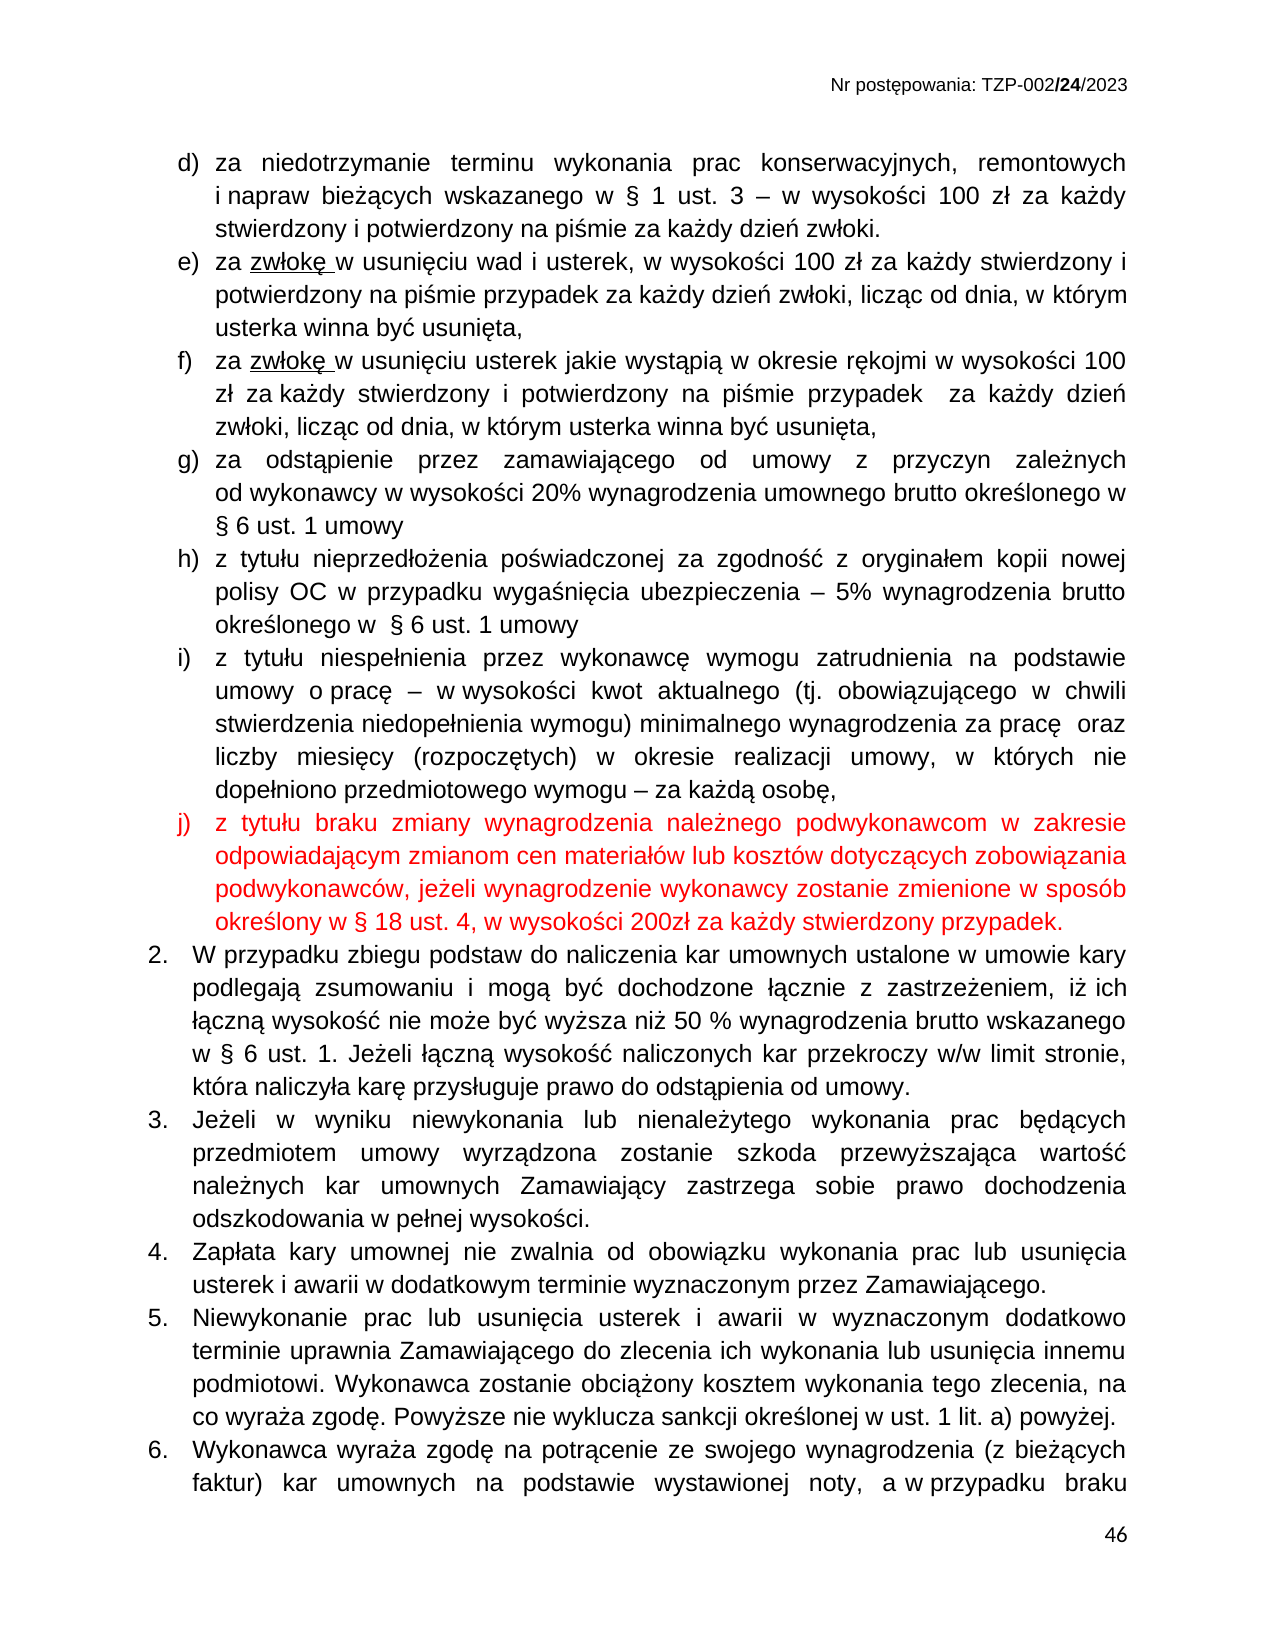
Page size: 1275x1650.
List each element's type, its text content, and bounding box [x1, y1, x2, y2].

list z tytułu nieprzedłożenia poświadczonej za zgodność z oryginałem kopii nowej polisy OC w przypadku wygaśnięcia ubezpieczenia – 5% wynagrodzenia brutto określonego w § 6 ust. 1 umowy [177, 544, 1127, 639]
list za niedotrzymanie terminu wykonania prac konserwacyjnych, remontowych i napraw bieżących wskazanego w § 1 ust. 3 – w wysokości 100 zł za każdy stwierdzony i potwierdzony na piśmie za każdy dzień zwłoki. [177, 148, 1127, 242]
list z tytułu niespełnienia przez wykonawcę wymogu zatrudnienia na podstawie umowy o pracę – w wysokości kwot aktualnego (tj. obowiązującego w chwili stwierdzenia niedopełnienia wymogu) minimalnego wynagrodzenia za pracę oraz liczby miesięcy (rozpoczętych) w okresie realizacji umowy, w których nie dopełniono przedmiotowego wymogu – za każdą osobę, [177, 643, 1127, 804]
list za odstąpienie przez zamawiającego od umowy z przyczyn zależnych od wykonawcy w wysokości 20% wynagrodzenia umownego brutto określonego w § 6 ust. 1 umowy [177, 445, 1127, 539]
list za zwłokę w usunięciu usterek jakie wystąpią w okresie rękojmi w wysokości 100 zł za każdy stwierdzony i potwierdzony na piśmie przypadek za każdy dzień zwłoki, licząc od dnia, w którym usterka winna być usunięta, [177, 346, 1127, 441]
list z tytułu braku zmiany wynagrodzenia należnego podwykonawcom w zakresie odpowiadającym zmianom cen materiałów lub kosztów dotyczących zobowiązania podwykonawców, jeżeli wynagrodzenie wykonawcy zostanie zmienione w sposób określony w § 18 ust. 4, w wysokości 200zł za każdy stwierdzony przypadek. [177, 808, 1127, 936]
list Jeżeli w wyniku niewykonania lub nienależytego wykonania prac będących przedmiotem umowy wyrządzona zostanie szkoda przewyższająca wartość należnych kar umownych Zamawiający zastrzega sobie prawo dochodzenia odszkodowania w pełnej wysokości. [148, 1105, 1127, 1233]
list Niewykonanie prac lub usunięcia usterek i awarii w wyznaczonym dodatkowo terminie uprawnia Zamawiającego do zlecenia ich wykonania lub usunięcia innemu podmiotowi. Wykonawca zostanie obciążony kosztem wykonania tego zlecenia, na co wyraża zgodę. Powyższe nie wyklucza sankcji określonej w ust. 1 lit. a) powyżej. [148, 1303, 1127, 1431]
list Zapłata kary umownej nie zwalnia od obowiązku wykonania prac lub usunięcia usterek i awarii w dodatkowym terminie wyznaczonym przez Zamawiającego. [148, 1237, 1127, 1299]
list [148, 1435, 1127, 1497]
list W przypadku zbiegu podstaw do naliczenia kar umownych ustalone w umowie kary podlegają zsumowaniu i mogą być dochodzone łącznie z zastrzeżeniem, iż ich łączną wysokość nie może być wyższa niż 50 % wynagrodzenia brutto wskazanego w § 6 ust. 1. Jeżeli łączną wysokość naliczonych kar przekroczy w/w limit stronie, która naliczyła karę przysługuje prawo do odstąpienia od umowy. [148, 940, 1127, 1101]
list za zwłokę w usunięciu wad i usterek, w wysokości 100 zł za każdy stwierdzony i potwierdzony na piśmie przypadek za każdy dzień zwłoki, licząc od dnia, w którym usterka winna być usunięta, [177, 247, 1127, 341]
